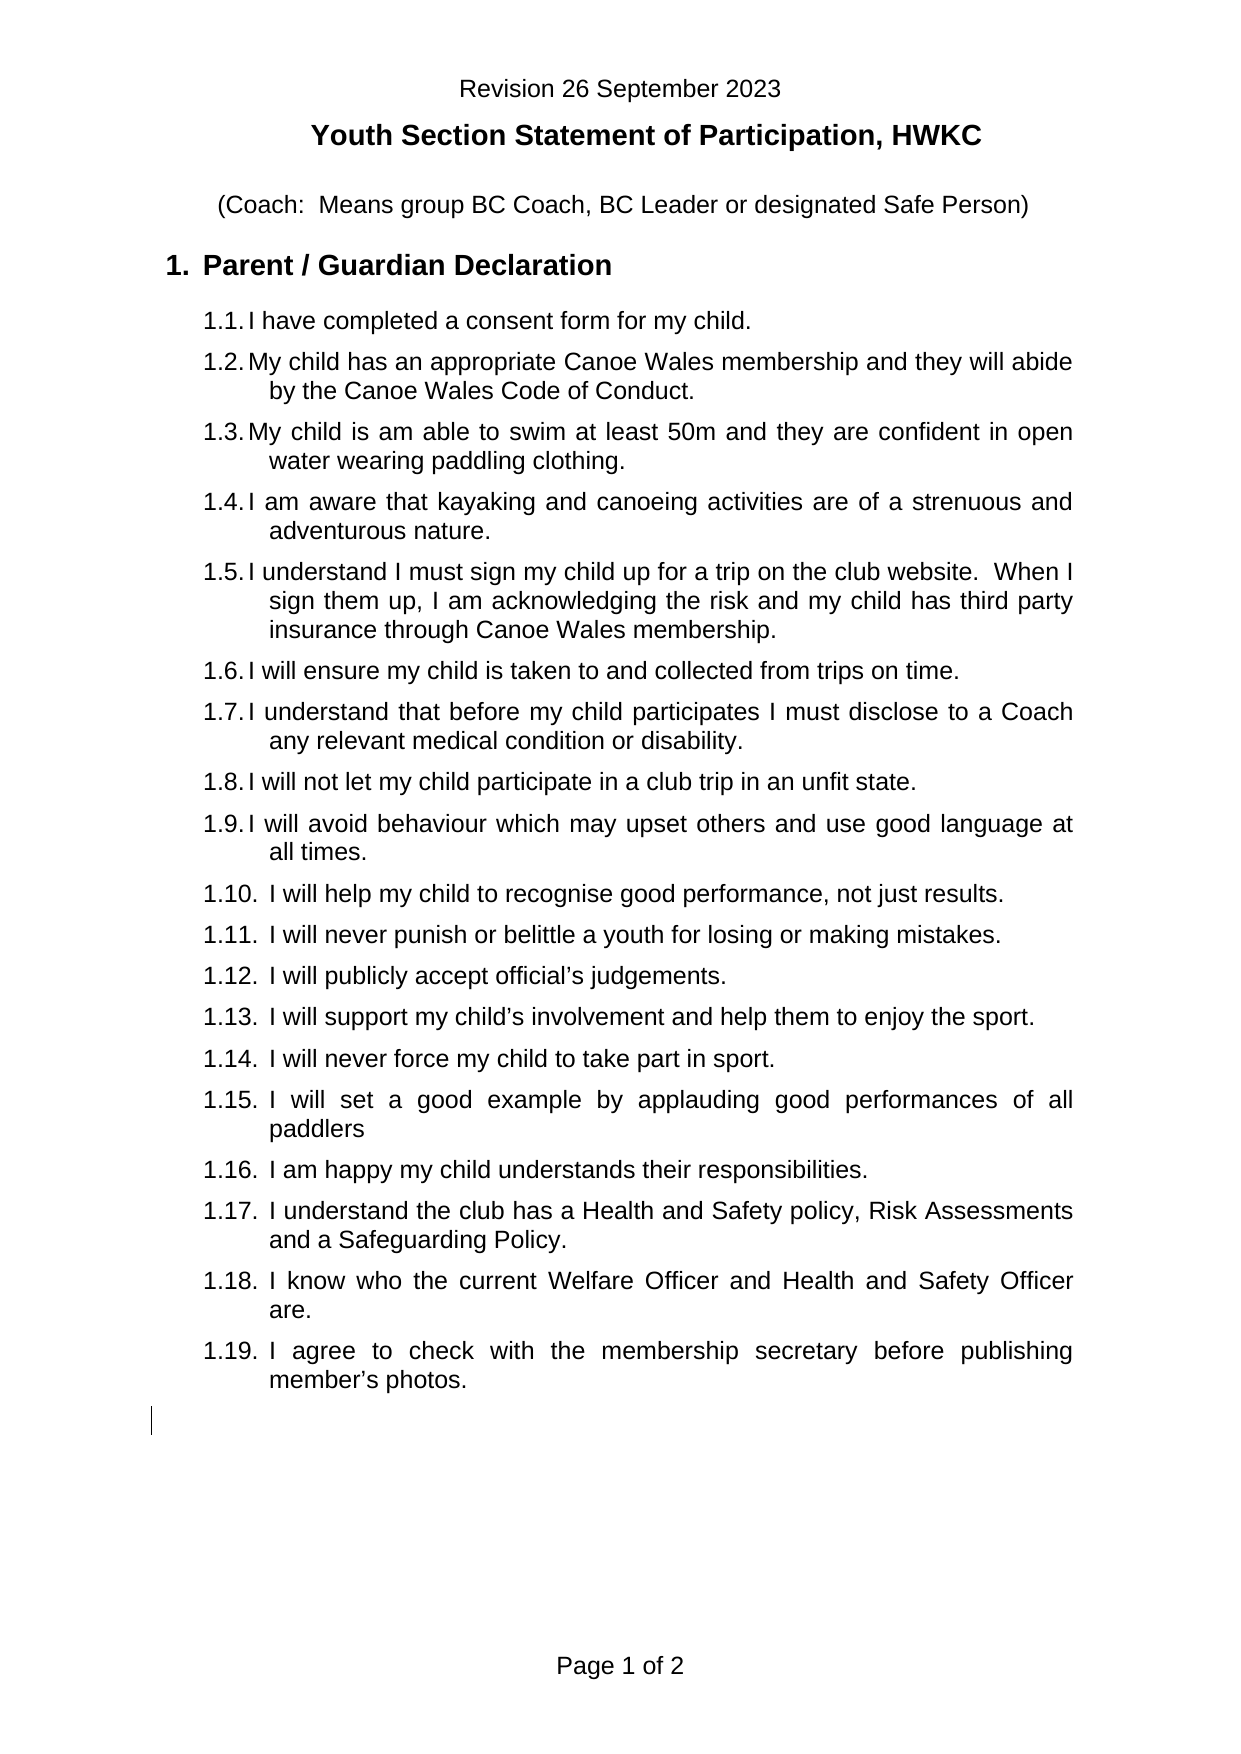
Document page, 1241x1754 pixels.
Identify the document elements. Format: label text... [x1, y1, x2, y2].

list I understand I must sign my child up for a trip on the club website. When I sign them up, I am acknowledging the risk and my child has third party insurance through Canoe Wales membership. [203, 557, 1075, 644]
list I will avoid behaviour which may upset others and use good language at all times. [203, 809, 1075, 866]
list I know who the current Welfare Officer and Health and Safety Officer are. [203, 1266, 1075, 1324]
list I will never force my child to take part in sport. [203, 1044, 1075, 1072]
list I will never punish or belittle a youth for losing or making mistakes. [203, 920, 1075, 949]
list I will publicly accept official’s judgements. [203, 961, 1075, 990]
list I understand the club has a Health and Safety policy, Risk Assessments and a Safeguarding Policy. [203, 1196, 1075, 1254]
list I will set a good example by applauding good performances of all paddlers [203, 1085, 1075, 1142]
list Parent / Guardian Declaration [165, 248, 1075, 281]
title Youth Section Statement of Participation, HWKC [190, 118, 1103, 152]
list My child has an appropriate Canoe Wales membership and they will abide by the Canoe Wales Code of Conduct. [203, 347, 1075, 405]
list I will not let my child participate in a club trip in an unfit state. [203, 767, 1075, 796]
list I have completed a consent form for my child. [203, 306, 1075, 335]
list I understand that before my child participates I must disclose to a Coach any relevant medical condition or disability. [203, 697, 1075, 755]
list I will support my child’s involvement and help them to enjoy the sport. [203, 1002, 1075, 1031]
list I am happy my child understands their responsibilities. [203, 1155, 1075, 1184]
list I agree to check with the membership secretary before publishing member’s photos. [203, 1336, 1075, 1394]
list I will ensure my child is taken to and collected from trips on time. [203, 656, 1075, 685]
list I am aware that kayaking and canoeing activities are of a strenuous and adventurous nature. [203, 487, 1075, 545]
list My child is am able to swim at least 50m and they are confident in open water wearing paddling clothing. [203, 417, 1075, 475]
list I will help my child to recognise good performance, not just results. [203, 879, 1075, 907]
text (Coach: Means group BC Coach, BC Leader or designated Safe Person) [165, 190, 1075, 219]
